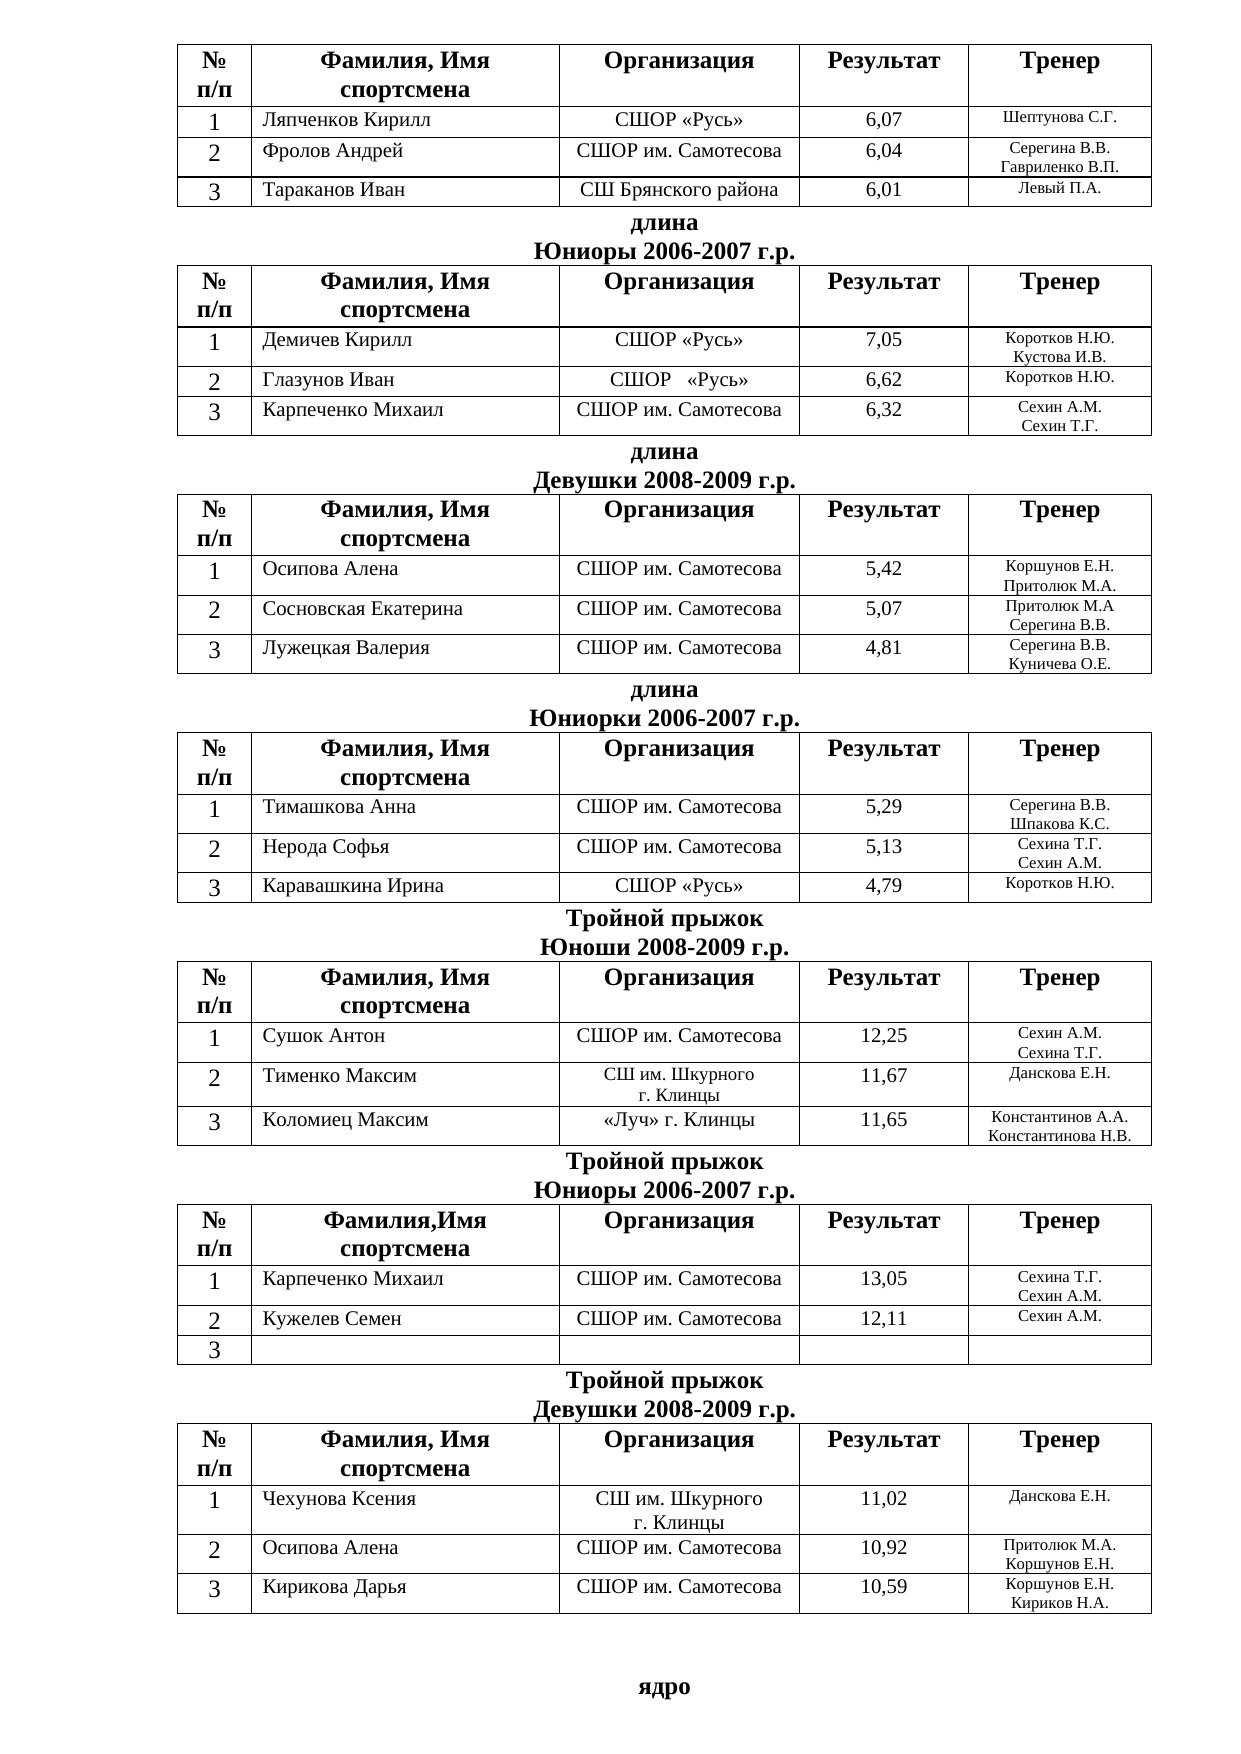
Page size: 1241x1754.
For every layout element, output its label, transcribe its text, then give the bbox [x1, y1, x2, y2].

table_cell Серегина В.В. Куничева О.Е. [969, 635, 1151, 673]
table_header Результат [800, 1424, 968, 1484]
table_cell 10,59 [800, 1574, 968, 1612]
table_cell Коротков Н.Ю. Кустова И.В. [969, 328, 1151, 366]
table_cell СШОР им. Самотесова [560, 1306, 799, 1334]
table_cell Фролов Андрей [252, 138, 559, 176]
table_cell 4,81 [800, 635, 968, 673]
table_cell Коломиец Максим [252, 1107, 559, 1145]
table_cell 1 [178, 1266, 251, 1305]
table_cell Данскова Е.Н. [969, 1063, 1151, 1106]
table_cell 3 [178, 1574, 251, 1612]
table_cell СШОР им. Самотесова [560, 1535, 799, 1573]
table_header Результат [800, 266, 968, 326]
table_cell СШОР им. Самотесова [560, 834, 799, 872]
table_cell СШОР им. Самотесова [560, 138, 799, 176]
table_cell Тимашкова Анна [252, 795, 559, 833]
table_header Организация [560, 495, 799, 555]
table_cell 5,07 [800, 596, 968, 634]
table_cell 2 [178, 138, 251, 176]
table_cell 6,01 [800, 178, 968, 206]
table_header Результат [800, 495, 968, 555]
table_cell 6,07 [800, 107, 968, 137]
table_cell Тараканов Иван [252, 178, 559, 206]
table_cell 1 [178, 107, 251, 137]
table_cell 11,02 [800, 1486, 968, 1534]
table_cell Сехин А.М. Сехин Т.Г. [969, 397, 1151, 435]
table_cell 5,13 [800, 834, 968, 872]
table_header № п/п [178, 45, 251, 106]
table_header Тренер [969, 1205, 1151, 1265]
table_cell Коротков Н.Ю. [969, 873, 1151, 902]
table_cell Притолюк М.А. Коршунов Е.Н. [969, 1535, 1151, 1573]
table_cell 6,32 [800, 397, 968, 435]
table_cell 6,04 [800, 138, 968, 176]
text Девушки 2008-2009 г.р. [177, 465, 1152, 493]
table_cell 1 [178, 1023, 251, 1062]
table_header Тренер [969, 45, 1151, 106]
table_cell 11,65 [800, 1107, 968, 1145]
table_cell 12,25 [800, 1023, 968, 1062]
table_cell СШ им. Шкурного г. Клинцы [560, 1486, 799, 1534]
table_cell Левый П.А. [969, 178, 1151, 206]
text Тройной прыжок [177, 903, 1152, 932]
table_cell 3 [178, 1336, 251, 1364]
table_cell 2 [178, 367, 251, 396]
table_header Результат [800, 1205, 968, 1265]
table_cell Сехин А.М. [969, 1306, 1151, 1334]
table_cell Глазунов Иван [252, 367, 559, 396]
table_cell Нерода Софья [252, 834, 559, 872]
table_header Фамилия, Имя спортсмена [252, 266, 559, 326]
table_cell 2 [178, 1306, 251, 1334]
table_cell Демичев Кирилл [252, 328, 559, 366]
table_cell 2 [178, 1535, 251, 1573]
table_header Организация [560, 45, 799, 106]
table_cell СШОР им. Самотесова [560, 1266, 799, 1305]
table_cell 3 [178, 397, 251, 435]
table_header Результат [800, 962, 968, 1022]
table_cell 11,67 [800, 1063, 968, 1106]
table_cell Константинов А.А. Константинова Н.В. [969, 1107, 1151, 1145]
table_cell Данскова Е.Н. [969, 1486, 1151, 1534]
table_cell Сехина Т.Г. Сехин А.М. [969, 834, 1151, 872]
text Тройной прыжок [177, 1146, 1152, 1175]
table_header Фамилия, Имя спортсмена [252, 495, 559, 555]
table_header № п/п [178, 266, 251, 326]
table_header Фамилия, Имя спортсмена [252, 45, 559, 106]
table_cell Сехин А.М. Сехина Т.Г. [969, 1023, 1151, 1062]
table_cell СШОР им. Самотесова [560, 556, 799, 594]
table_cell Каравашкина Ирина [252, 873, 559, 902]
table_cell Ляпченков Кирилл [252, 107, 559, 137]
table_cell СШОР «Русь» [560, 873, 799, 902]
table_header № п/п [178, 962, 251, 1022]
table_cell 3 [178, 178, 251, 206]
text ядро [177, 1671, 1152, 1700]
table_header № п/п [178, 733, 251, 793]
table_cell Осипова Алена [252, 1535, 559, 1573]
table_cell 6,62 [800, 367, 968, 396]
table_cell СШ им. Шкурного г. Клинцы [560, 1063, 799, 1106]
table_cell 10,92 [800, 1535, 968, 1573]
table_cell СШ Брянского района [560, 178, 799, 206]
table_cell Карпеченко Михаил [252, 1266, 559, 1305]
table_cell СШОР им. Самотесова [560, 795, 799, 833]
table_cell СШОР им. Самотесова [560, 596, 799, 634]
table_header Тренер [969, 962, 1151, 1022]
table_header Результат [800, 45, 968, 106]
text Юниоры 2006-2007 г.р. [177, 236, 1152, 265]
table_cell 1 [178, 795, 251, 833]
table_header Фамилия, Имя спортсмена [252, 1424, 559, 1484]
table_header Организация [560, 266, 799, 326]
table_cell СШОР им. Самотесова [560, 397, 799, 435]
table_cell [800, 1336, 968, 1364]
table_cell Сушок Антон [252, 1023, 559, 1062]
table_cell 2 [178, 596, 251, 634]
table_header Тренер [969, 495, 1151, 555]
table_header № п/п [178, 495, 251, 555]
table_header Фамилия, Имя спортсмена [252, 962, 559, 1022]
table_cell [560, 1336, 799, 1364]
table_cell Лужецкая Валерия [252, 635, 559, 673]
table_cell Сехина Т.Г. Сехин А.М. [969, 1266, 1151, 1305]
table_cell 3 [178, 873, 251, 902]
table_cell СШОР «Русь» [560, 107, 799, 137]
table_cell 3 [178, 635, 251, 673]
table_cell 3 [178, 1107, 251, 1145]
table_cell Сосновская Екатерина [252, 596, 559, 634]
table_cell Серегина В.В. Гавриленко В.П. [969, 138, 1151, 176]
text длина [177, 674, 1152, 703]
table_header Организация [560, 733, 799, 793]
table_cell СШОР «Русь» [560, 328, 799, 366]
table_cell СШОР им. Самотесова [560, 1574, 799, 1612]
table_cell Чехунова Ксения [252, 1486, 559, 1534]
table_cell 2 [178, 1063, 251, 1106]
text длина [177, 207, 1152, 236]
table_header Организация [560, 962, 799, 1022]
table_cell Кирикова Дарья [252, 1574, 559, 1612]
table_cell «Луч» г. Клинцы [560, 1107, 799, 1145]
table_cell [252, 1336, 559, 1364]
text Юниоры 2006-2007 г.р. [177, 1175, 1152, 1204]
table_cell 1 [178, 1486, 251, 1534]
table_header Тренер [969, 266, 1151, 326]
table_header № п/п [178, 1205, 251, 1265]
table_cell 1 [178, 556, 251, 594]
table_cell Коршунов Е.Н. Кириков Н.А. [969, 1574, 1151, 1612]
table_header Фамилия,Имя спортсмена [252, 1205, 559, 1265]
text Тройной прыжок [177, 1365, 1152, 1394]
table_cell 4,79 [800, 873, 968, 902]
table_cell [969, 1336, 1151, 1364]
table_cell 2 [178, 834, 251, 872]
table_cell Кужелев Семен [252, 1306, 559, 1334]
table_header Тренер [969, 1424, 1151, 1484]
table_cell 7,05 [800, 328, 968, 366]
text Юноши 2008-2009 г.р. [177, 932, 1152, 961]
table_header Организация [560, 1424, 799, 1484]
table_cell Коротков Н.Ю. [969, 367, 1151, 396]
table_cell 5,29 [800, 795, 968, 833]
table_cell Притолюк М.А Серегина В.В. [969, 596, 1151, 634]
table_cell Тименко Максим [252, 1063, 559, 1106]
text длина [177, 436, 1152, 465]
text Девушки 2008-2009 г.р. [177, 1394, 1152, 1423]
table_cell 1 [178, 328, 251, 366]
table_header Организация [560, 1205, 799, 1265]
table_cell Серегина В.В. Шпакова К.С. [969, 795, 1151, 833]
table_cell СШОР им. Самотесова [560, 1023, 799, 1062]
table_header Фамилия, Имя спортсмена [252, 733, 559, 793]
table_cell СШОР им. Самотесова [560, 635, 799, 673]
table_cell 13,05 [800, 1266, 968, 1305]
table_cell СШОР «Русь» [560, 367, 799, 396]
table_cell 12,11 [800, 1306, 968, 1334]
table_header Тренер [969, 733, 1151, 793]
text Юниорки 2006-2007 г.р. [177, 703, 1152, 732]
table_cell Шептунова С.Г. [969, 107, 1151, 137]
table_cell Осипова Алена [252, 556, 559, 594]
table_cell Коршунов Е.Н. Притолюк М.А. [969, 556, 1151, 594]
table_header Результат [800, 733, 968, 793]
table_header № п/п [178, 1424, 251, 1484]
table_cell 5,42 [800, 556, 968, 594]
table_cell Карпеченко Михаил [252, 397, 559, 435]
